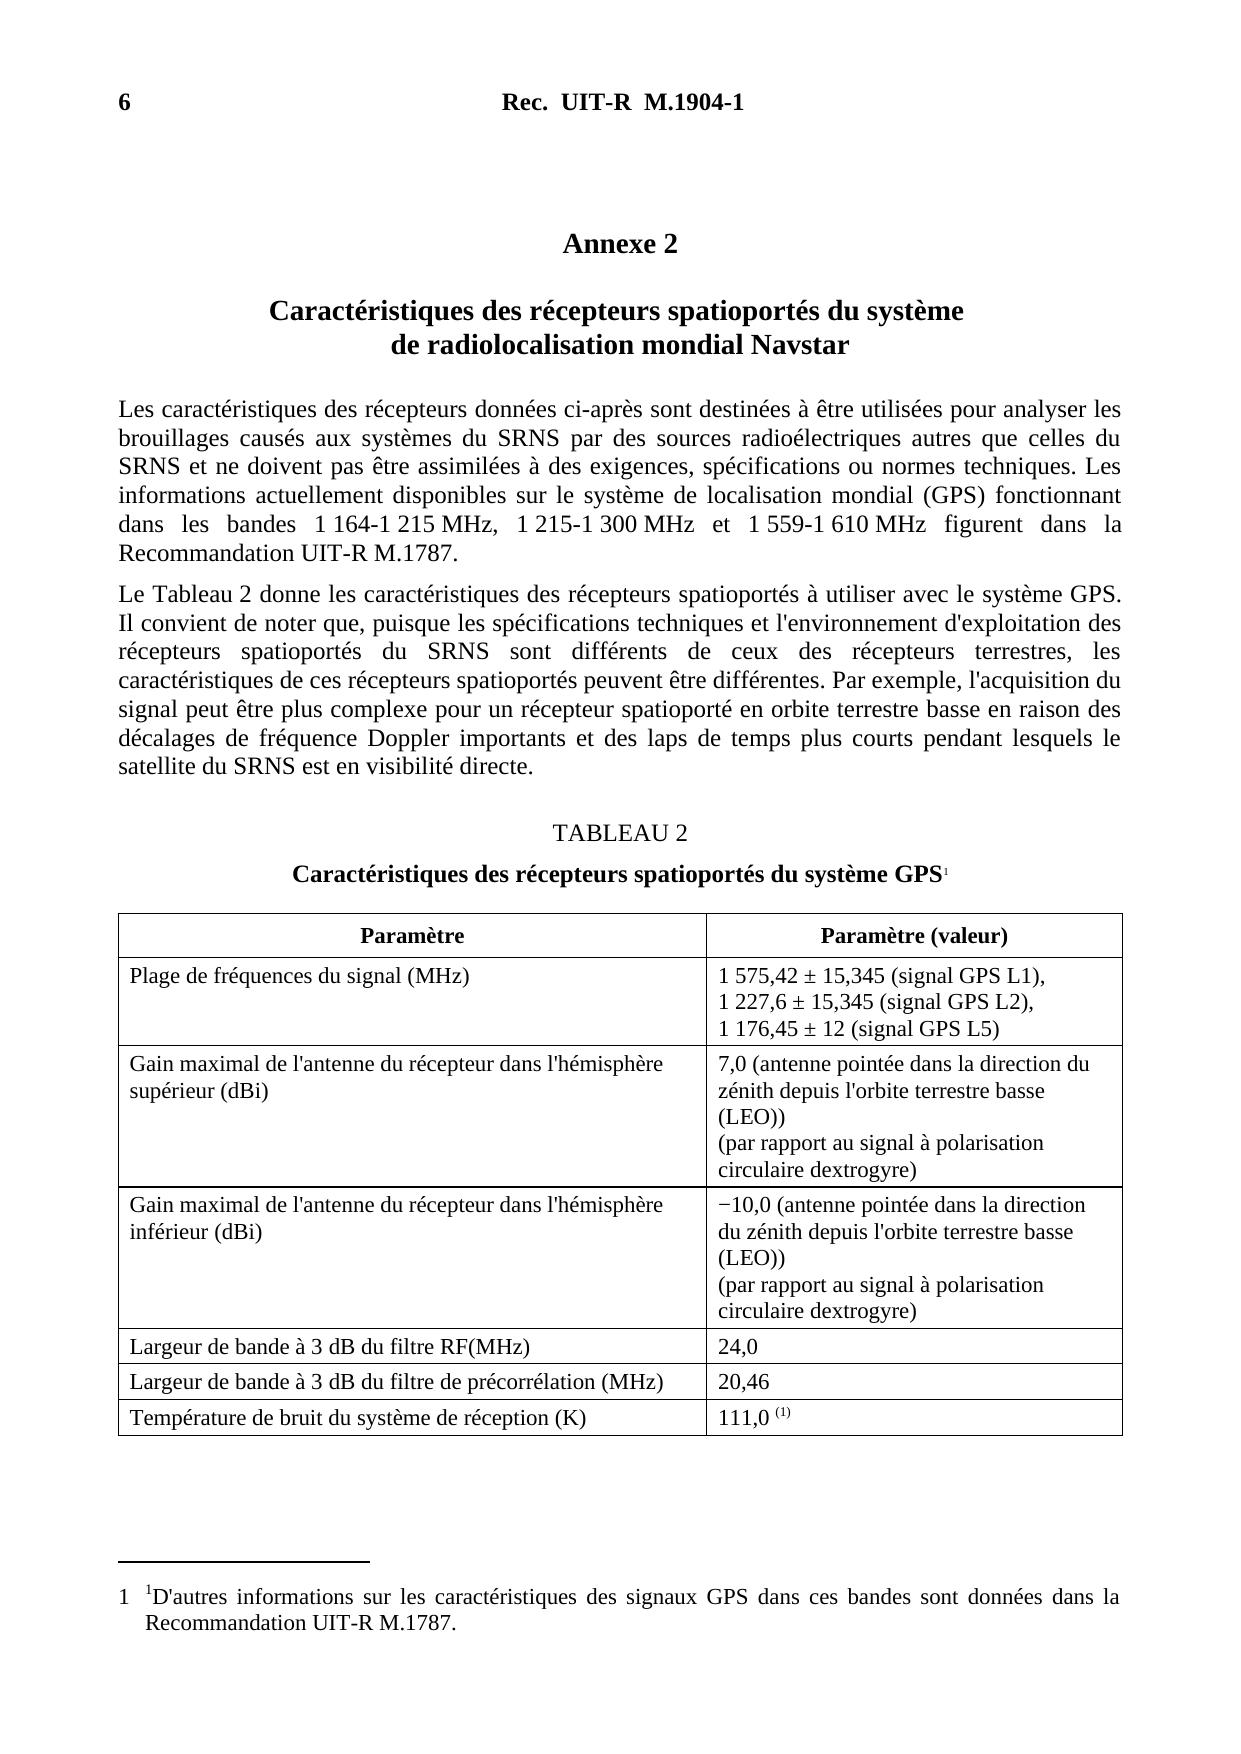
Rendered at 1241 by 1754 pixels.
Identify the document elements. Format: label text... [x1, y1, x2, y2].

table_cell Température de bruit du système de réception (K) [119, 1400, 706, 1435]
table_cell Largeur de bande à 3 dB du filtre RF(MHz) [119, 1329, 706, 1363]
table_cell Gain maximal de l'antenne du récepteur dans l'hémisphère inférieur (dBi) [119, 1188, 706, 1327]
table_cell Gain maximal de l'antenne du récepteur dans l'hémisphère supérieur (dBi) [119, 1046, 706, 1186]
text Le Tableau 2 donne les caractéristiques des récepteurs spatioportés à utiliser avec le système GPS. Il convient de noter que, puisque les spécifications techniques et l'environnement d'exploitation des récepteurs spatioportés du SRNS sont différents de ceux des récepteurs terrestres, les caractéristiques de ces récepteurs spatioportés peuvent être différentes. Par exemple, l'acquisition du signal peut être plus complexe pour un récepteur spatioporté en orbite terrestre basse en raison des décalages de fréquence Doppler importants et des laps de temps plus courts pendant lesquels le satellite du SRNS est en visibilité directe. [118, 579, 1122, 780]
text TABLEAU 2 [118, 818, 1122, 846]
table_cell 111,0 (1) [707, 1400, 1122, 1435]
table_header Paramètre [119, 914, 706, 957]
table_cell Plage de fréquences du signal (MHz) [119, 958, 706, 1045]
table_cell 20,46 [707, 1364, 1122, 1399]
title Annexe 2 Caractéristiques des récepteurs spatioportés du système de radiolocalisation mondial Navstar [118, 226, 1122, 361]
table_cell 24,0 [707, 1329, 1122, 1363]
title Caractéristiques des récepteurs spatioportés du système GPS [118, 859, 1122, 888]
table_cell Largeur de bande à 3 dB du filtre de précorrélation (MHz) [119, 1364, 706, 1399]
table_header Paramètre (valeur) [707, 914, 1122, 957]
table_cell 1 575,42 ± 15,345 (signal GPS L1), 1 227,6 ± 15,345 (signal GPS L2), 1 176,45 ± 12 (signal GPS L5) [707, 958, 1122, 1045]
title Les caractéristiques des récepteurs données ci-après sont destinées à être utilisées pour analyser les brouillages causés aux systèmes du SRNS par des sources radioélectriques autres que celles du SRNS et ne doivent pas être assimilées à des exigences, spécifications ou normes techniques. Les informations actuellement disponibles sur le système de localisation mondial (GPS) fonctionnant dans les bandes 1 164-1 215 MHz, 1 215-1 300 MHz et 1 559-1 610 MHz figurent dans la Recommandation UIT-R M.1787. [118, 394, 1122, 566]
table_cell 7,0 (antenne pointée dans la direction du zénith depuis l'orbite terrestre basse (LEO)) (par rapport au signal à polarisation circulaire dextrogyre) [707, 1046, 1122, 1186]
table_cell −10,0 (antenne pointée dans la direction du zénith depuis l'orbite terrestre basse (LEO)) (par rapport au signal à polarisation circulaire dextrogyre) [707, 1188, 1122, 1327]
